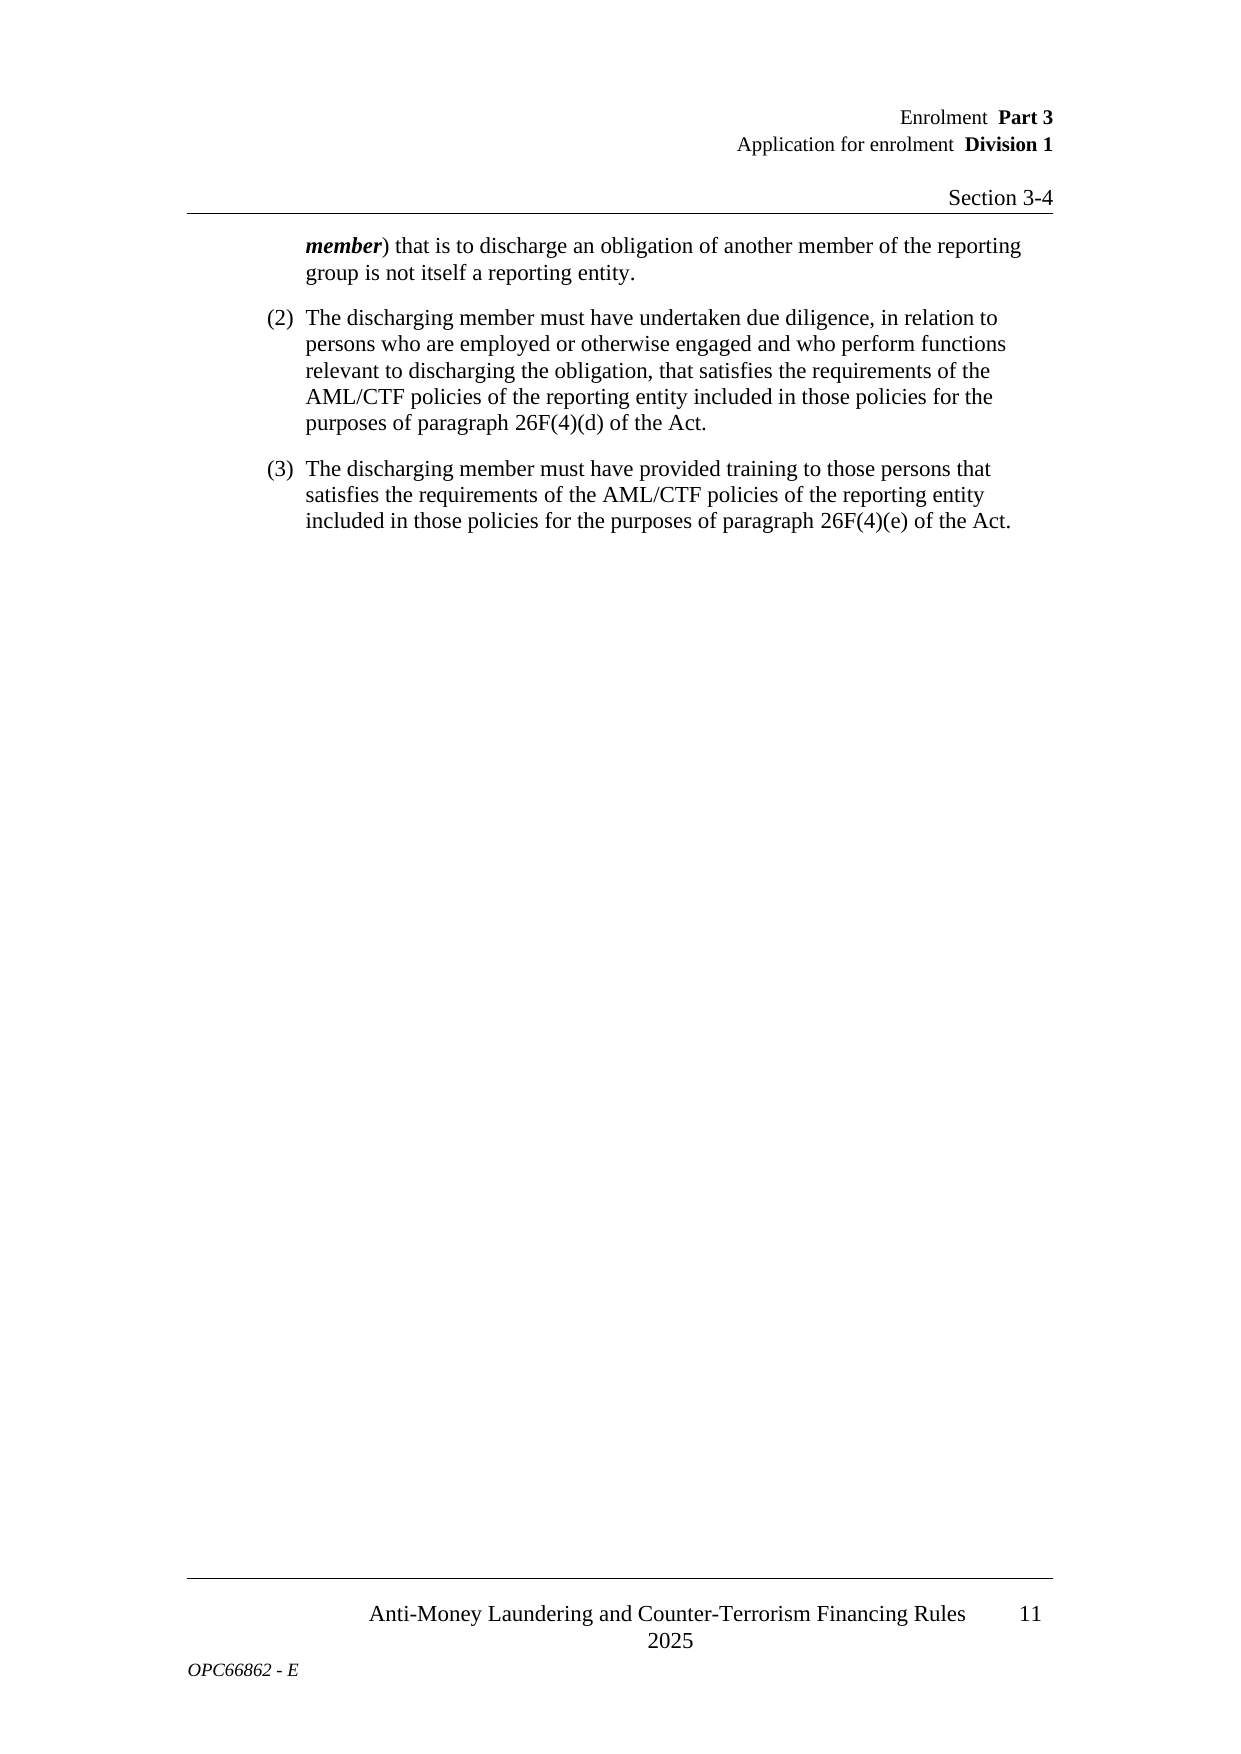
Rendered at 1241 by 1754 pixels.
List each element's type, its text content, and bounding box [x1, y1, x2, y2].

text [187, 233, 1053, 285]
text (2) The discharging member must have undertaken due diligence, in relation to persons who are employed or otherwise engaged and who perform functions relevant to discharging the obligation, that satisfies the requirements of the AML/CTF policies of the reporting entity included in those policies for the purposes of paragraph 26F(4)(d) of the Act. [187, 304, 1053, 436]
text (3) The discharging member must have provided training to those persons that satisfies the requirements of the AML/CTF policies of the reporting entity included in those policies for the purposes of paragraph 26F(4)(e) of the Act. [187, 454, 1053, 534]
